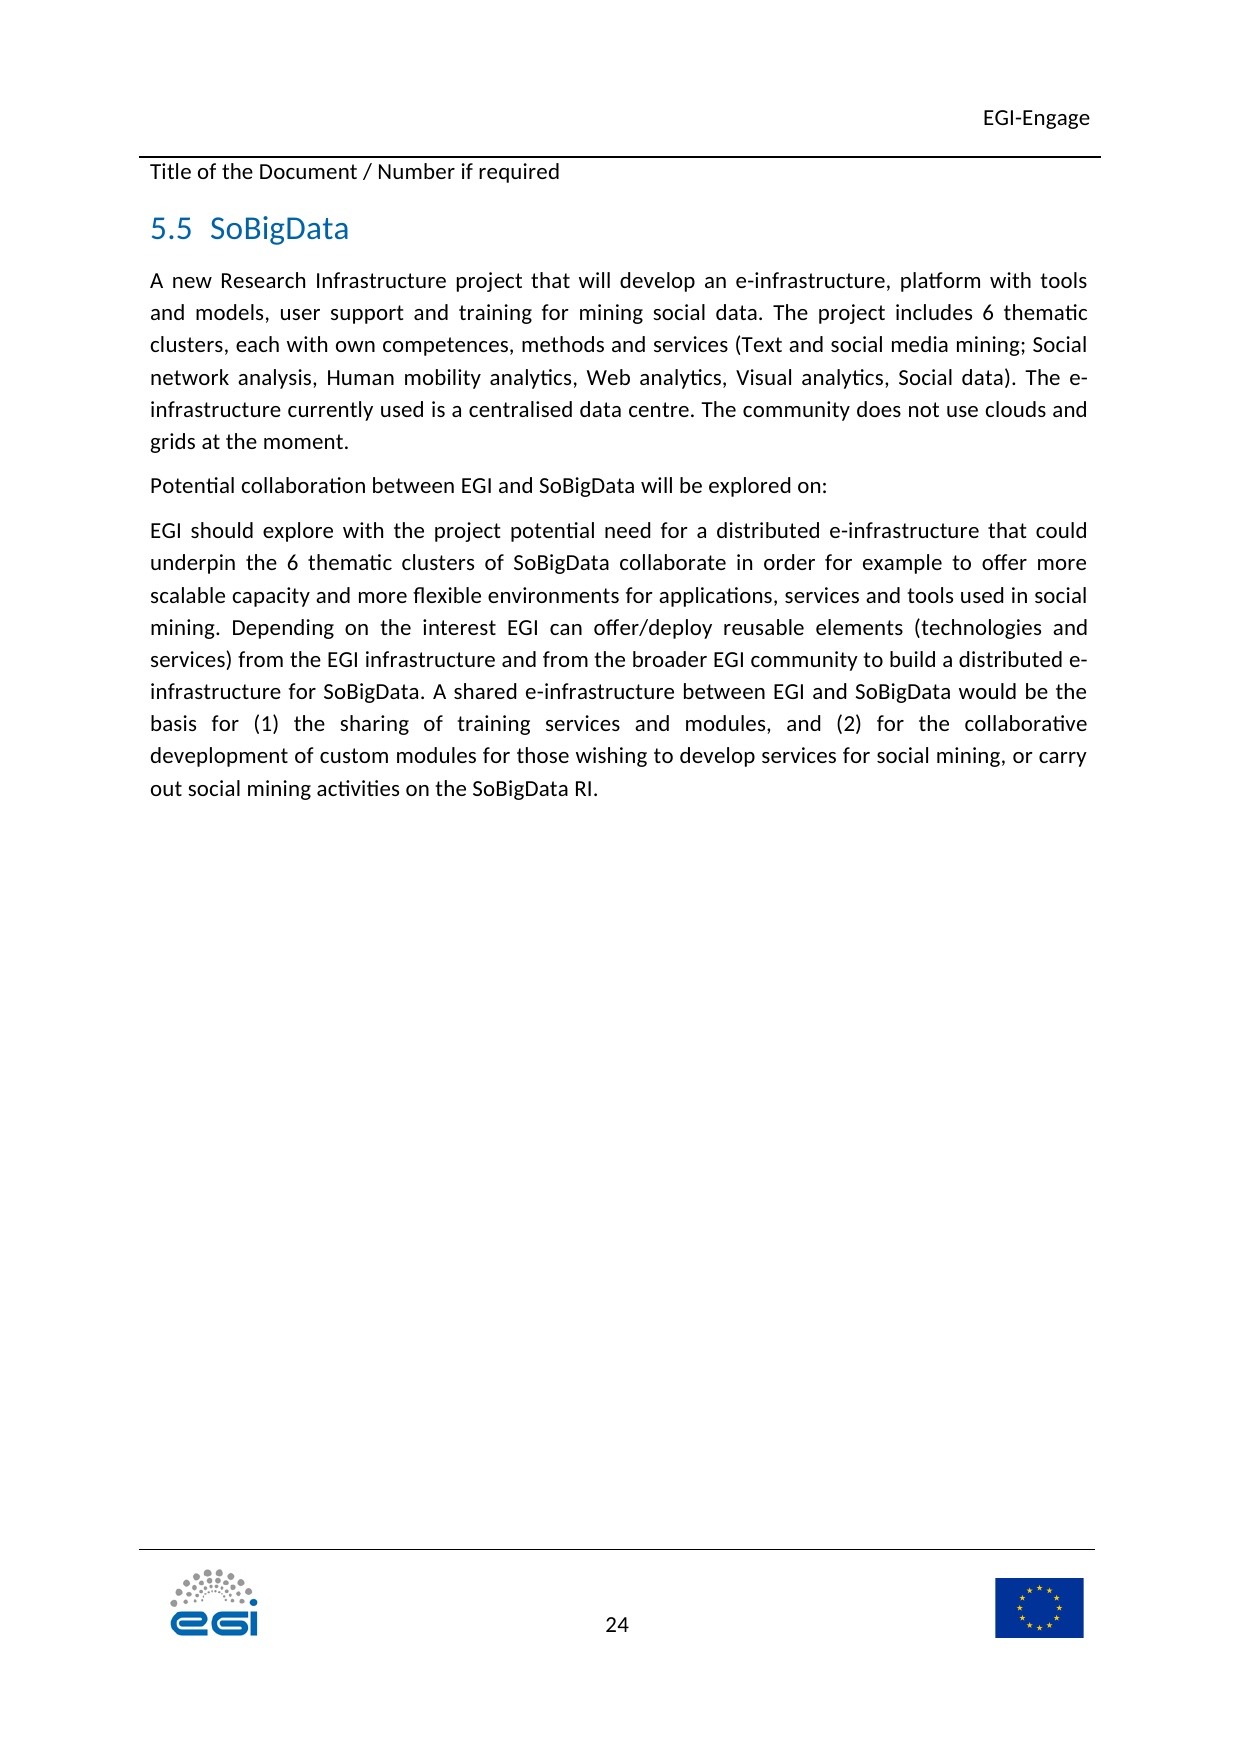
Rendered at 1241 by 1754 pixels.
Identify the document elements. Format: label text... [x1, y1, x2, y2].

picture [150, 1567, 276, 1638]
picture [995, 1578, 1084, 1638]
text A new Research Infrastructure project that will develop an e-infrastructure, platform with tools and models, user support and training for mining social data. The project includes 6 thematic clusters, each with own competences, methods and services (Text and social media mining; Social network analysis, Human mobility analytics, Web analytics, Visual analytics, Social data). The e-infrastructure currently used is a centralised data centre. The community does not use clouds and grids at the moment. [150, 266, 1090, 455]
text Potential collaboration between EGI and SoBigData will be explored on: [150, 472, 1090, 500]
subtitle SoBigData [150, 207, 1090, 247]
text EGI should explore with the project potential need for a distributed e-infrastructure that could underpin the 6 thematic clusters of SoBigData collaborate in order for example to offer more scalable capacity and more flexible environments for applications, services and tools used in social mining. Depending on the interest EGI can offer/deploy reusable elements (technologies and services) from the EGI infrastructure and from the broader EGI community to build a distributed e-infrastructure for SoBigData. A shared e-infrastructure between EGI and SoBigData would be the basis for (1) the sharing of training services and modules, and (2) for the collaborative deveplopment of custom modules for those wishing to develop services for social mining, or carry out social mining activities on the SoBigData RI. [150, 516, 1090, 802]
